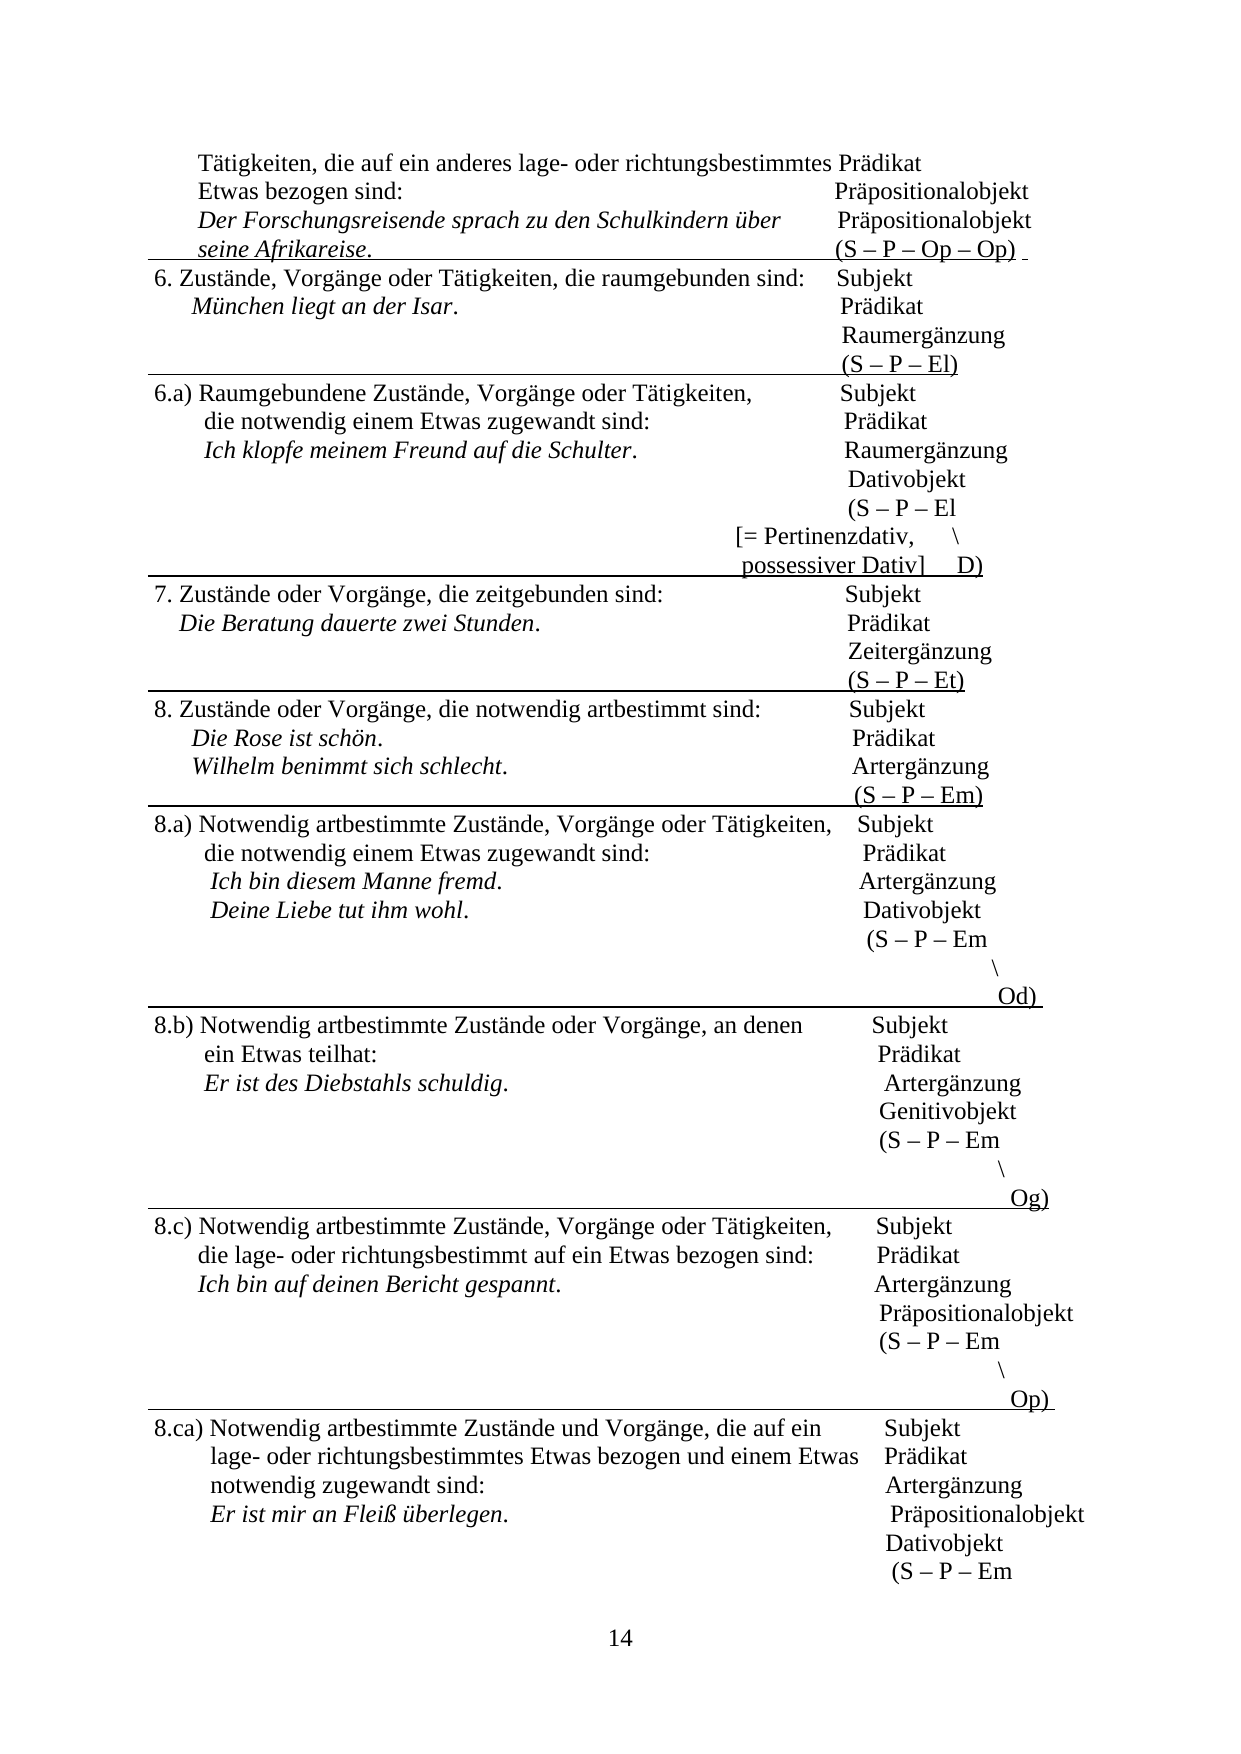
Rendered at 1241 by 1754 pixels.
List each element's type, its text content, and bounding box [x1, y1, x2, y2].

text Die Rose ist schön. Prädikat [148, 723, 1093, 751]
text possessiver Dativ] D) [148, 550, 1093, 579]
text (S – P – El) [148, 349, 1093, 378]
text (S – P – Em) [148, 780, 1093, 809]
text Ich klopfe meinem Freund auf die Schulter. Raumergänzung [148, 435, 1093, 464]
text Zeitergänzung [148, 636, 1093, 665]
text Wilhelm benimmt sich schlecht. Artergänzung [148, 751, 1093, 780]
text (S – P – Em [148, 924, 1093, 953]
text Die Beratung dauerte zwei Stunden. Prädikat [148, 608, 1093, 636]
text Og) [148, 1183, 1093, 1211]
text Genitivobjekt [148, 1096, 1093, 1125]
text Er ist des Diebstahls schuldig. Artergänzung [148, 1068, 1093, 1096]
text Op) [148, 1384, 1093, 1413]
text [= Pertinenzdativ, \ [148, 521, 1093, 550]
text \ [148, 1154, 1093, 1183]
text 8.ca) Notwendig artbestimmte Zustände und Vorgänge, die auf ein Subjekt [148, 1413, 1093, 1441]
text Od) [148, 981, 1093, 1010]
text 6. Zustände, Vorgänge oder Tätigkeiten, die raumgebunden sind: Subjekt [148, 263, 1093, 291]
text Ich bin auf deinen Bericht gespannt. Artergänzung [148, 1269, 1093, 1298]
text Deine Liebe tut ihm wohl. Dativobjekt [148, 895, 1093, 924]
text Dativobjekt [148, 464, 1093, 493]
text die notwendig einem Etwas zugewandt sind: Prädikat [148, 406, 1093, 435]
text Präpositionalobjekt [148, 1298, 1093, 1326]
text die lage- oder richtungsbestimmt auf ein Etwas bezogen sind: Prädikat [148, 1240, 1093, 1269]
text (S – P – Em [148, 1326, 1093, 1355]
text Der Forschungsreisende sprach zu den Schulkindern über Präpositionalobjekt [148, 205, 1093, 234]
text 8. Zustände oder Vorgänge, die notwendig artbestimmt sind: Subjekt [148, 694, 1093, 723]
text seine Afrikareise. (S – P – Op – Op) [148, 234, 1093, 263]
text Ich bin diesem Manne fremd. Artergänzung [148, 866, 1093, 895]
text \ [148, 1355, 1093, 1384]
text Raumergänzung [148, 320, 1093, 349]
text lage- oder richtungsbestimmtes Etwas bezogen und einem Etwas Prädikat [148, 1441, 1093, 1470]
text ein Etwas teilhat: Prädikat [148, 1039, 1093, 1068]
text 8.a) Notwendig artbestimmte Zustände, Vorgänge oder Tätigkeiten, Subjekt [148, 809, 1093, 838]
text (S – P – Em [148, 1125, 1093, 1154]
text Etwas bezogen sind: Präpositionalobjekt [148, 176, 1093, 205]
text die notwendig einem Etwas zugewandt sind: Prädikat [148, 838, 1093, 866]
text (S – P – Em [148, 1556, 1093, 1585]
text München liegt an der Isar. Prädikat [148, 291, 1093, 320]
text (S – P – El [148, 493, 1093, 521]
text notwendig zugewandt sind: Artergänzung [148, 1470, 1093, 1499]
text 6.a) Raumgebundene Zustände, Vorgänge oder Tätigkeiten, Subjekt [148, 378, 1093, 406]
text (S – P – Et) [148, 665, 1093, 694]
text \ [148, 953, 1093, 981]
text Tätigkeiten, die auf ein anderes lage- oder richtungsbestimmtes Prädikat [148, 148, 1093, 176]
text 8.b) Notwendig artbestimmte Zustände oder Vorgänge, an denen Subjekt [148, 1010, 1093, 1039]
text Dativobjekt [148, 1528, 1093, 1556]
text 8.c) Notwendig artbestimmte Zustände, Vorgänge oder Tätigkeiten, Subjekt [148, 1211, 1093, 1240]
text Er ist mir an Fleiß überlegen. Präpositionalobjekt [148, 1499, 1093, 1528]
text 7. Zustände oder Vorgänge, die zeitgebunden sind: Subjekt [148, 579, 1093, 608]
